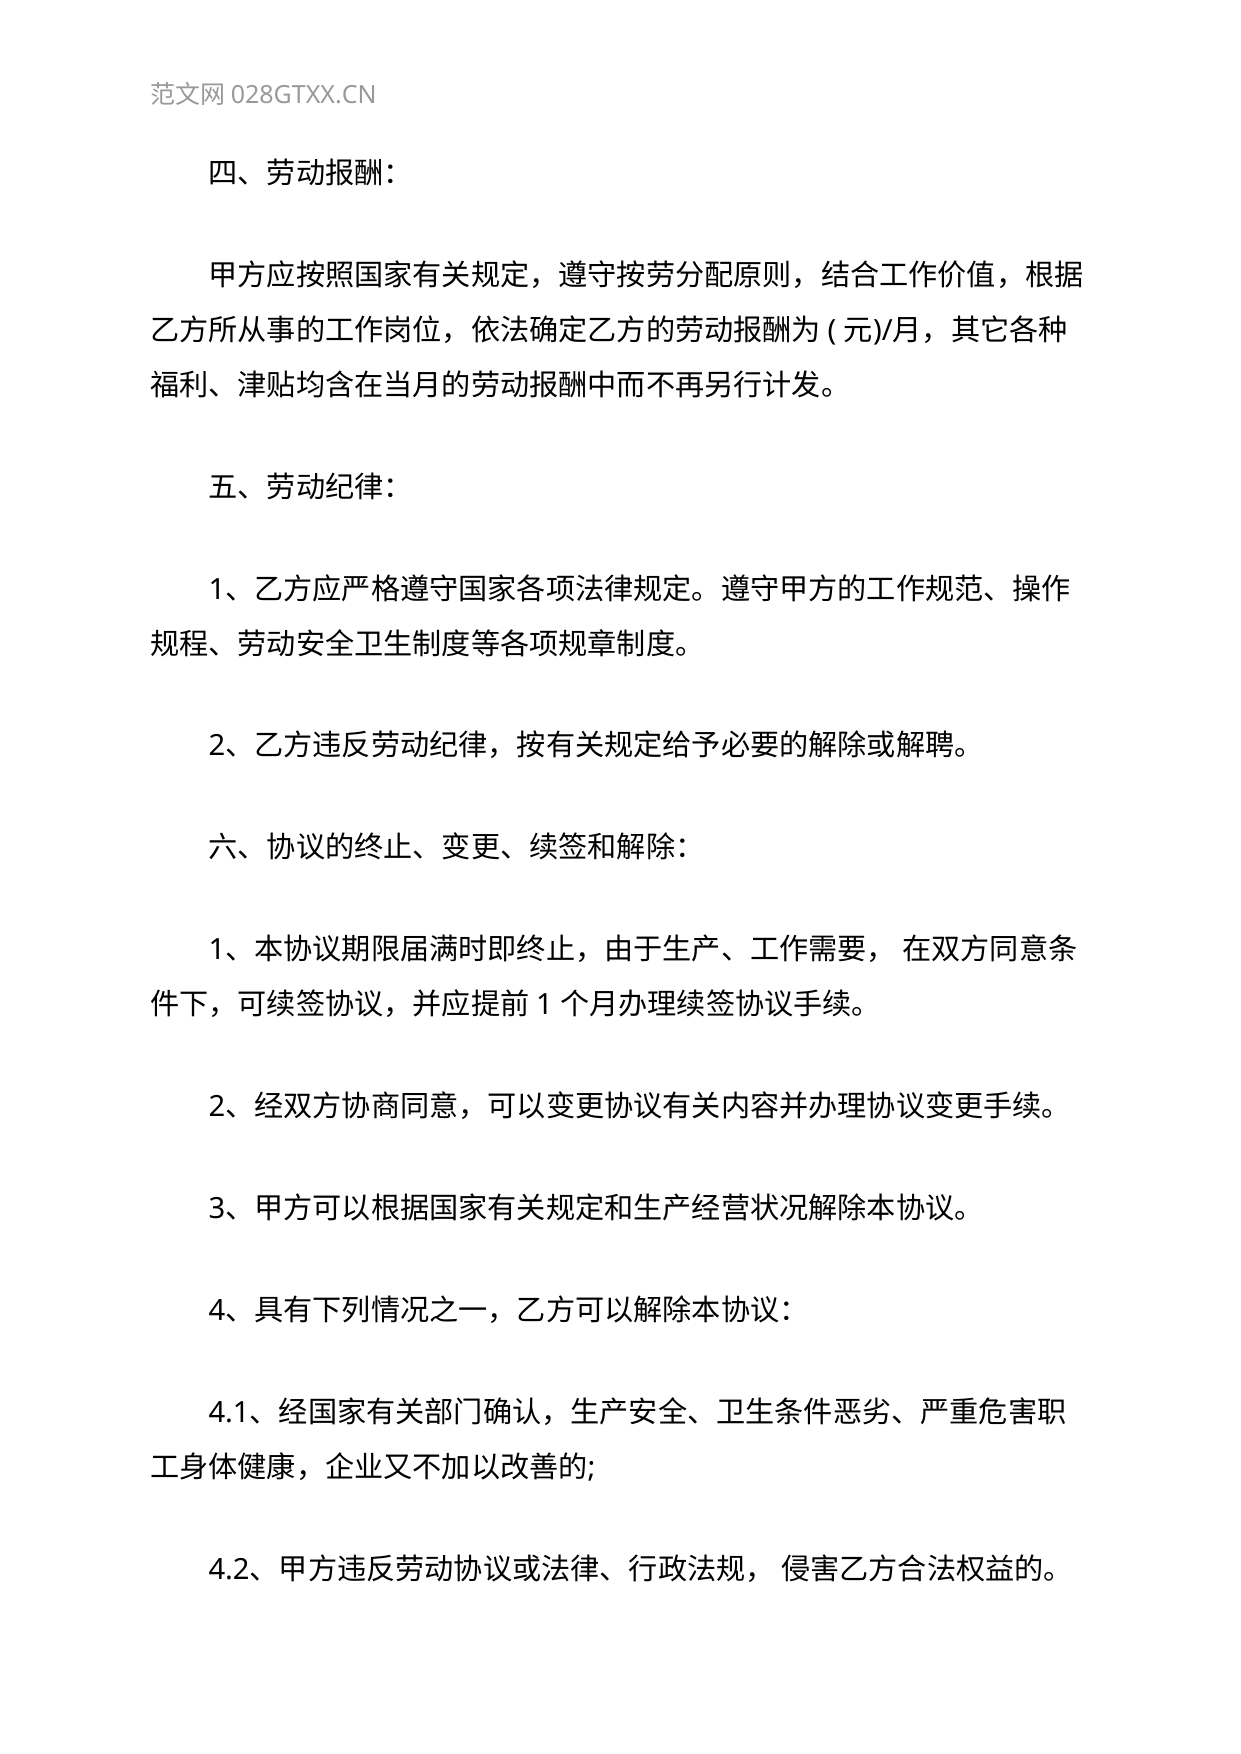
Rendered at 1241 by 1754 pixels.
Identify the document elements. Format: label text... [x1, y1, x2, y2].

text 2、乙方违反劳动纪律，按有关规定给予必要的解除或解聘。 [150, 722, 1090, 764]
text 1、本协议期限届满时即终止，由于生产、工作需要， 在双方同意条件下，可续签协议，并应提前 1 个月办理续签协议手续。 [150, 926, 1090, 1023]
text 四、劳动报酬： [150, 150, 1090, 192]
text 4.1、经国家有关部门确认，生产安全、卫生条件恶劣、严重危害职工身体健康，企业又不加以改善的; [150, 1389, 1090, 1486]
text 五、劳动纪律： [150, 463, 1090, 506]
text 六、协议的终止、变更、续签和解除： [150, 824, 1090, 866]
text 3、甲方可以根据国家有关规定和生产经营状况解除本协议。 [150, 1185, 1090, 1227]
text 4.2、甲方违反劳动协议或法律、行政法规， 侵害乙方合法权益的。 [150, 1546, 1090, 1588]
text 4、具有下列情况之一，乙方可以解除本协议： [150, 1287, 1090, 1329]
text 1、乙方应严格遵守国家各项法律规定。遵守甲方的工作规范、操作规程、劳动安全卫生制度等各项规章制度。 [150, 565, 1090, 662]
text 2、经双方协商同意，可以变更协议有关内容并办理协议变更手续。 [150, 1083, 1090, 1125]
text 甲方应按照国家有关规定，遵守按劳分配原则，结合工作价值，根据乙方所从事的工作岗位，依法确定乙方的劳动报酬为 ( 元)/月，其它各种福利、津贴均含在当月的劳动报酬中而不再另行计发。 [150, 252, 1090, 404]
